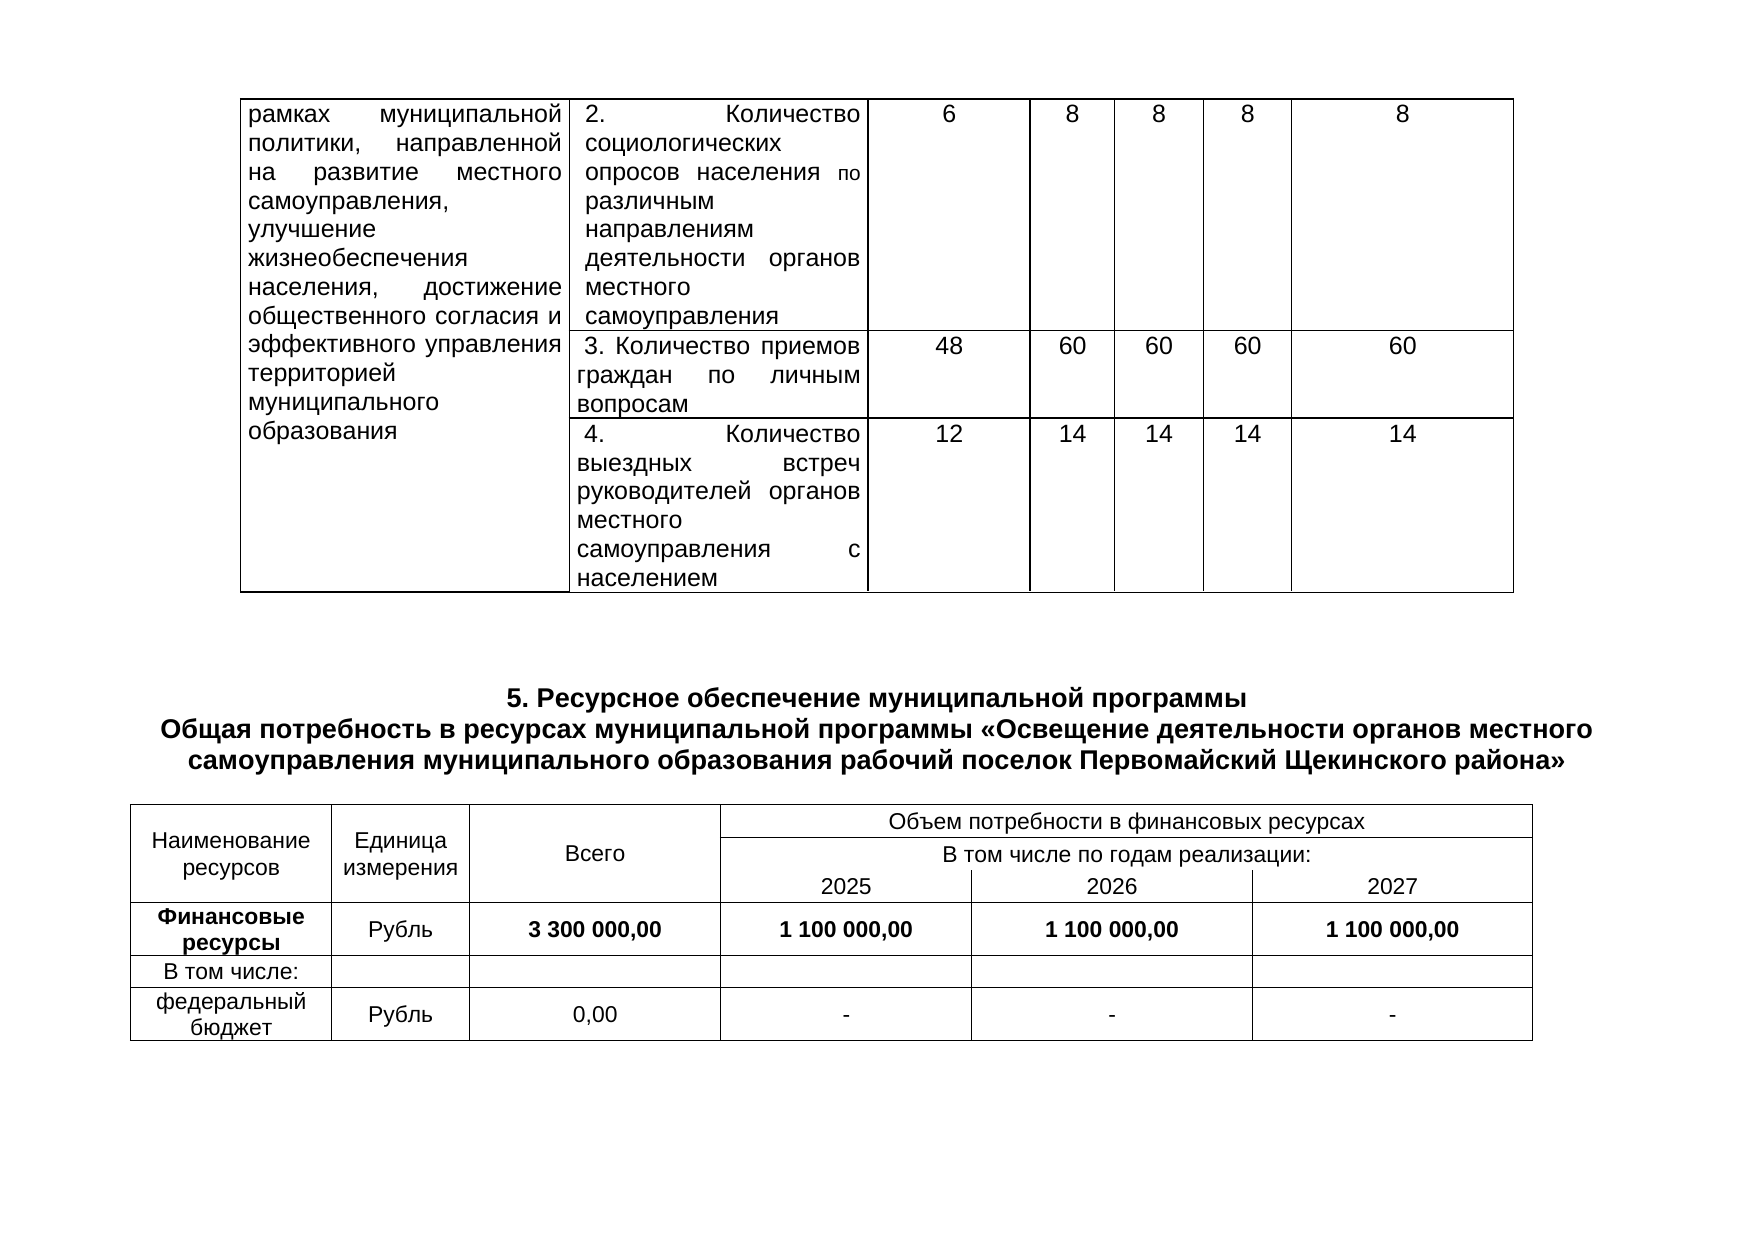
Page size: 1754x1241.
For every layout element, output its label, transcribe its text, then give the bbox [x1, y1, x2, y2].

table_cell 1 100 000,00 [972, 903, 1252, 955]
table_cell - [972, 988, 1252, 1040]
table_cell 60 [1204, 331, 1291, 417]
table_cell [1253, 956, 1532, 987]
table_cell 0,00 [470, 988, 720, 1040]
table_cell 8 [1031, 100, 1114, 329]
table_cell 14 [1115, 419, 1203, 591]
table_cell Рубль [332, 988, 469, 1040]
table_cell 3. Количество приемов граждан по личным вопросам [570, 331, 867, 417]
table_cell 6 [869, 100, 1029, 329]
table_cell [972, 956, 1252, 987]
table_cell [241, 100, 569, 591]
table_header Наименование ресурсов [131, 805, 331, 902]
table_header Всего [470, 805, 720, 902]
table_header Объем потребности в финансовых ресурсах [721, 805, 1532, 837]
table_cell 60 [1115, 331, 1203, 417]
table_cell 14 [1031, 419, 1114, 591]
table_cell Финансовые ресурсы [131, 903, 331, 955]
table_cell федеральный бюджет [131, 988, 331, 1040]
table_cell 14 [1292, 419, 1513, 591]
table_cell [332, 956, 469, 987]
table_cell 48 [869, 331, 1029, 417]
table_cell 2. Количество социологических опросов населения по различным направлениям деятельности органов местного самоуправления [570, 100, 867, 329]
table_cell [721, 956, 971, 987]
table_cell [470, 956, 720, 987]
table_cell 8 [1115, 100, 1203, 329]
table_cell 60 [1031, 331, 1114, 417]
table_cell 2027 [1253, 870, 1532, 902]
table_cell - [721, 988, 971, 1040]
table_cell 8 [1292, 100, 1513, 329]
table_cell 1 100 000,00 [1253, 903, 1532, 955]
table_cell 4. Количество выездных встреч руководителей органов местного самоуправления с населением [570, 419, 867, 591]
table_cell 2026 [972, 870, 1252, 902]
table_header Единица измерения [332, 805, 469, 902]
text 5. Ресурсное обеспечение муниципальной программы [118, 682, 1636, 713]
text Общая потребность в ресурсах муниципальной программы «Освещение деятельности органов местного самоуправления муниципального образования рабочий поселок Первомайский Щекинского района» [118, 713, 1636, 775]
table_cell 3 300 000,00 [470, 903, 720, 955]
table_cell 2025 [721, 870, 971, 902]
table_cell 8 [1204, 100, 1291, 329]
table_cell В том числе: [131, 956, 331, 987]
table_cell - [1253, 988, 1532, 1040]
table_cell 14 [1204, 419, 1291, 591]
table_cell 12 [869, 419, 1029, 591]
table_cell 60 [1292, 331, 1513, 417]
table_cell 1 100 000,00 [721, 903, 971, 955]
table_cell В том числе по годам реализации: [721, 838, 1532, 870]
table_cell Рубль [332, 903, 469, 955]
